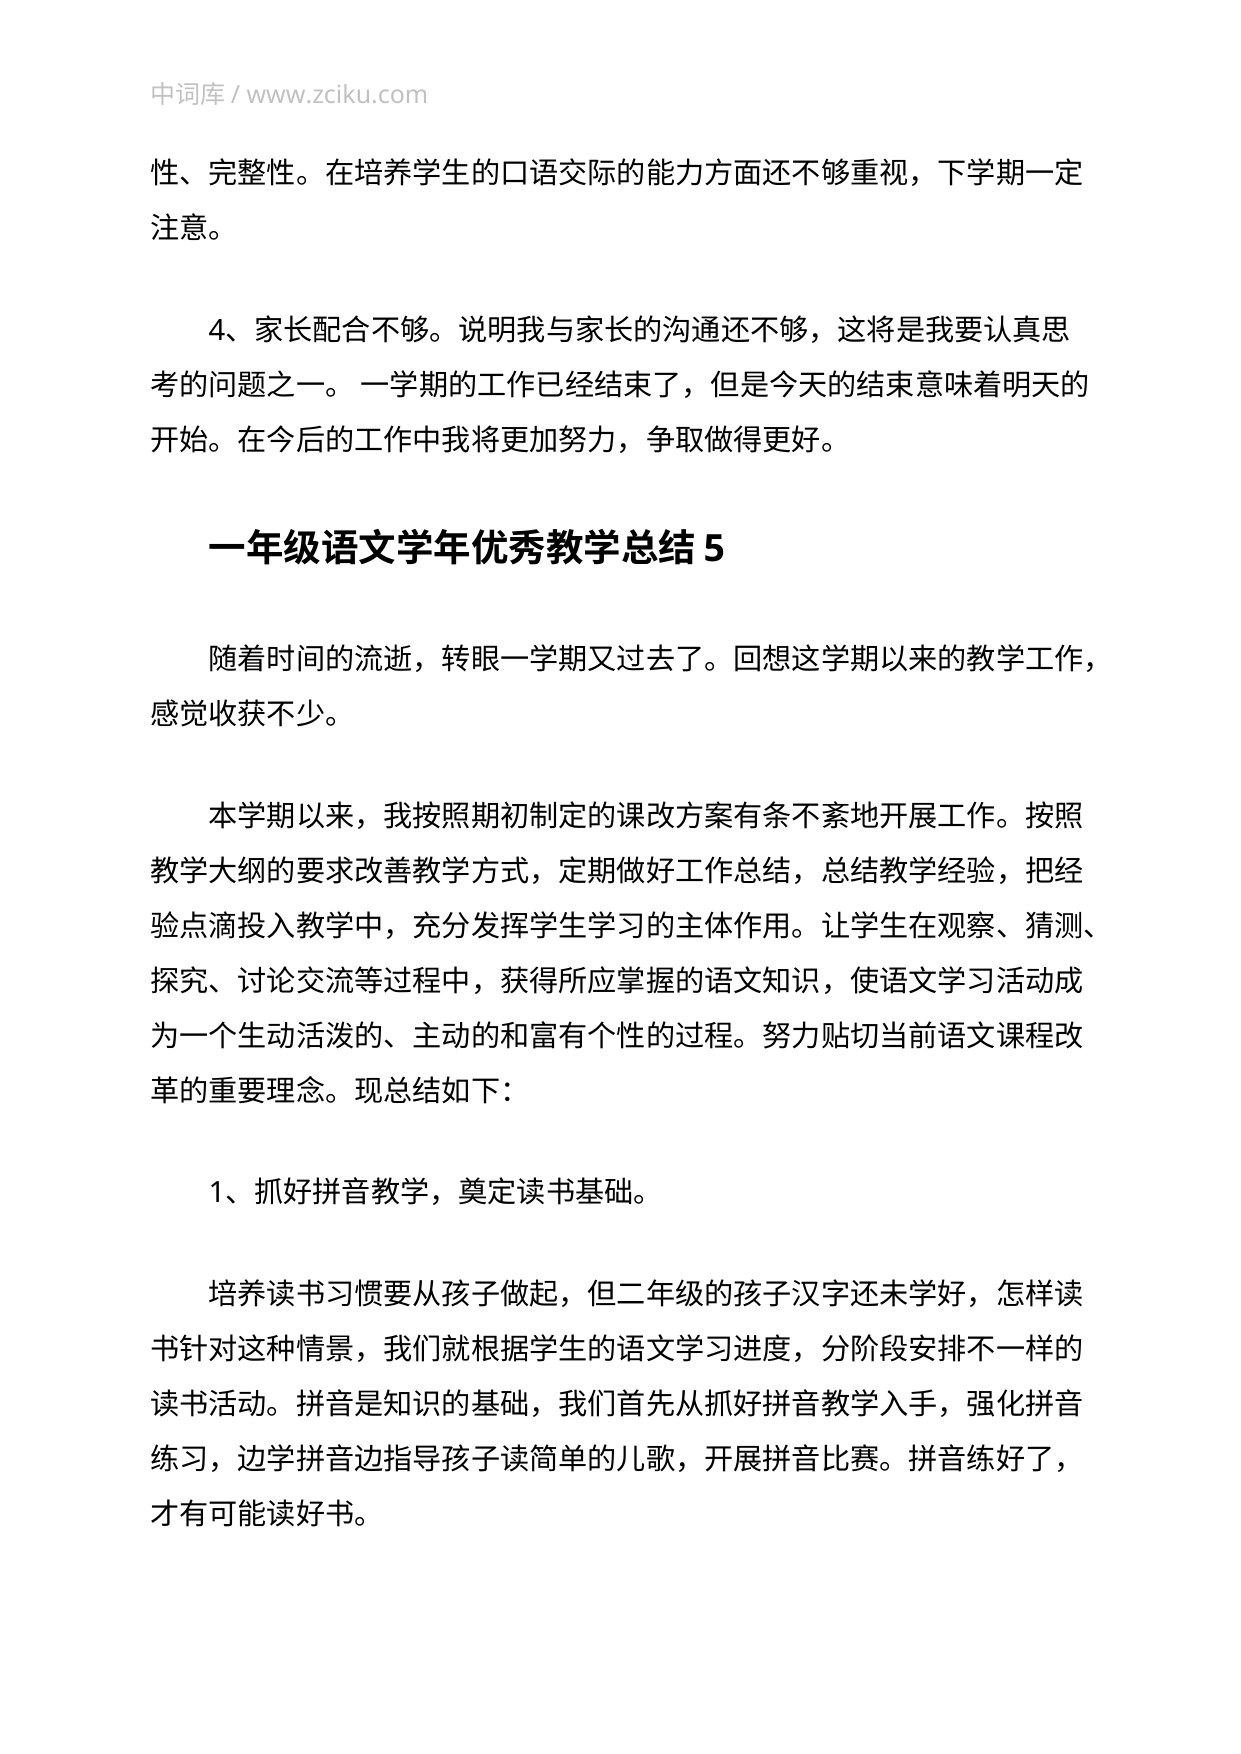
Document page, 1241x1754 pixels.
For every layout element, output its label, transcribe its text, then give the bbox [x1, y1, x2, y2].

text 1、抓好拼音教学，奠定读书基础。 [150, 1169, 1090, 1211]
text 培养读书习惯要从孩子做起，但二年级的孩子汉字还未学好，怎样读书针对这种情景，我们就根据学生的语文学习进度，分阶段安排不一样的读书活动。拼音是知识的基础，我们首先从抓好拼音教学入手，强化拼音练习，边学拼音边指导孩子读简单的儿歌，开展拼音比赛。拼音练好了，才有可能读好书。 [150, 1271, 1090, 1533]
text 4、家长配合不够。说明我与家长的沟通还不够，这将是我要认真思考的问题之一。 一学期的工作已经结束了，但是今天的结束意味着明天的开始。在今后的工作中我将更加努力，争取做得更好。 [150, 307, 1090, 459]
text 一年级语文学年优秀教学总结5 [150, 518, 1090, 573]
text 随着时间的流逝，转眼一学期又过去了。回想这学期以来的教学工作，感觉收获不少。 [150, 636, 1090, 733]
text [150, 150, 1090, 247]
text 本学期以来，我按照期初制定的课改方案有条不紊地开展工作。按照教学大纲的要求改善教学方式，定期做好工作总结，总结教学经验，把经验点滴投入教学中，充分发挥学生学习的主体作用。让学生在观察、猜测、探究、讨论交流等过程中，获得所应掌握的语文知识，使语文学习活动成为一个生动活泼的、主动的和富有个性的过程。努力贴切当前语文课程改革的重要理念。现总结如下： [150, 793, 1090, 1109]
